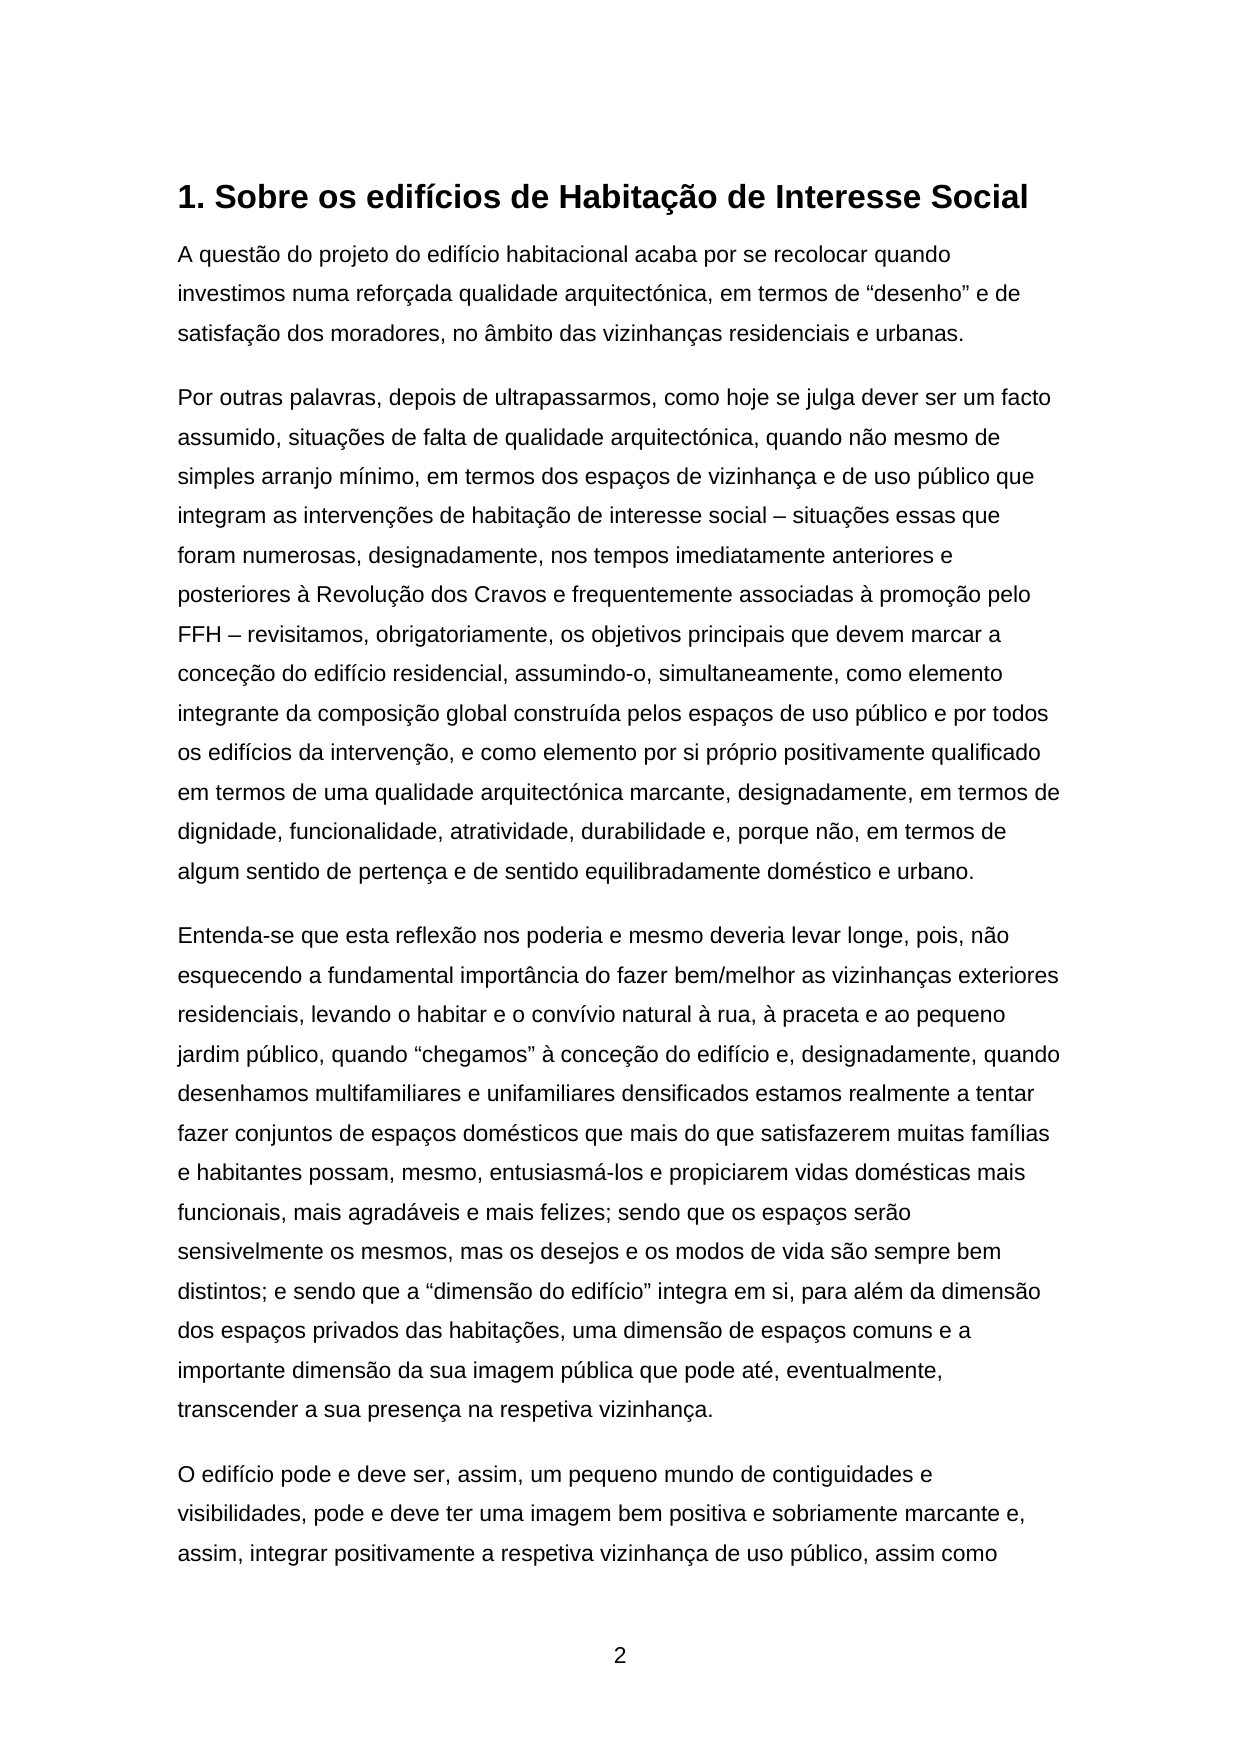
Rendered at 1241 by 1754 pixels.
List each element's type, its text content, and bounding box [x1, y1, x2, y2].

text Por outras palavras, depois de ultrapassarmos, como hoje se julga dever ser um facto assumido, situações de falta de qualidade arquitectónica, quando não mesmo de simples arranjo mínimo, em termos dos espaços de vizinhança e de uso público que integram as intervenções de habitação de interesse social – situações essas que foram numerosas, designadamente, nos tempos imediatamente anteriores e posteriores à Revolução dos Cravos e frequentemente associadas à promoção pelo FFH – revisitamos, obrigatoriamente, os objetivos principais que devem marcar a conceção do edifício residencial, assumindo-o, simultaneamente, como elemento integrante da composição global construída pelos espaços de uso público e por todos os edifícios da intervenção, e como elemento por si próprio positivamente qualificado em termos de uma qualidade arquitectónica marcante, designadamente, em termos de dignidade, funcionalidade, atratividade, durabilidade e, porque não, em termos de algum sentido de pertença e de sentido equilibradamente doméstico e urbano. [177, 384, 1063, 884]
text A questão do projeto do edifício habitacional acaba por se recolocar quando investimos numa reforçada qualidade arquitectónica, em termos de “desenho” e de satisfação dos moradores, no âmbito das vizinhanças residenciais e urbanas. [177, 241, 1063, 346]
text Entenda-se que esta reflexão nos poderia e mesmo deveria levar longe, pois, não esquecendo a fundamental importância do fazer bem/melhor as vizinhanças exteriores residenciais, levando o habitar e o convívio natural à rua, à praceta e ao pequeno jardim público, quando “chegamos” à conceção do edifício e, designadamente, quando desenhamos multifamiliares e unifamiliares densificados estamos realmente a tentar fazer conjuntos de espaços domésticos que mais do que satisfazerem muitas famílias e habitantes possam, mesmo, entusiasmá-los e propiciarem vidas domésticas mais funcionais, mais agradáveis e mais felizes; sendo que os espaços serão sensivelmente os mesmos, mas os desejos e os modos de vida são sempre bem distintos; e sendo que a “dimensão do edifício” integra em si, para além da dimensão dos espaços privados das habitações, uma dimensão de espaços comuns e a importante dimensão da sua imagem pública que pode até, eventualmente, transcender a sua presença na respetiva vizinhança. [177, 922, 1063, 1422]
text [177, 1461, 1063, 1566]
text 1. Sobre os edifícios de Habitação de Interesse Social [177, 177, 1063, 216]
